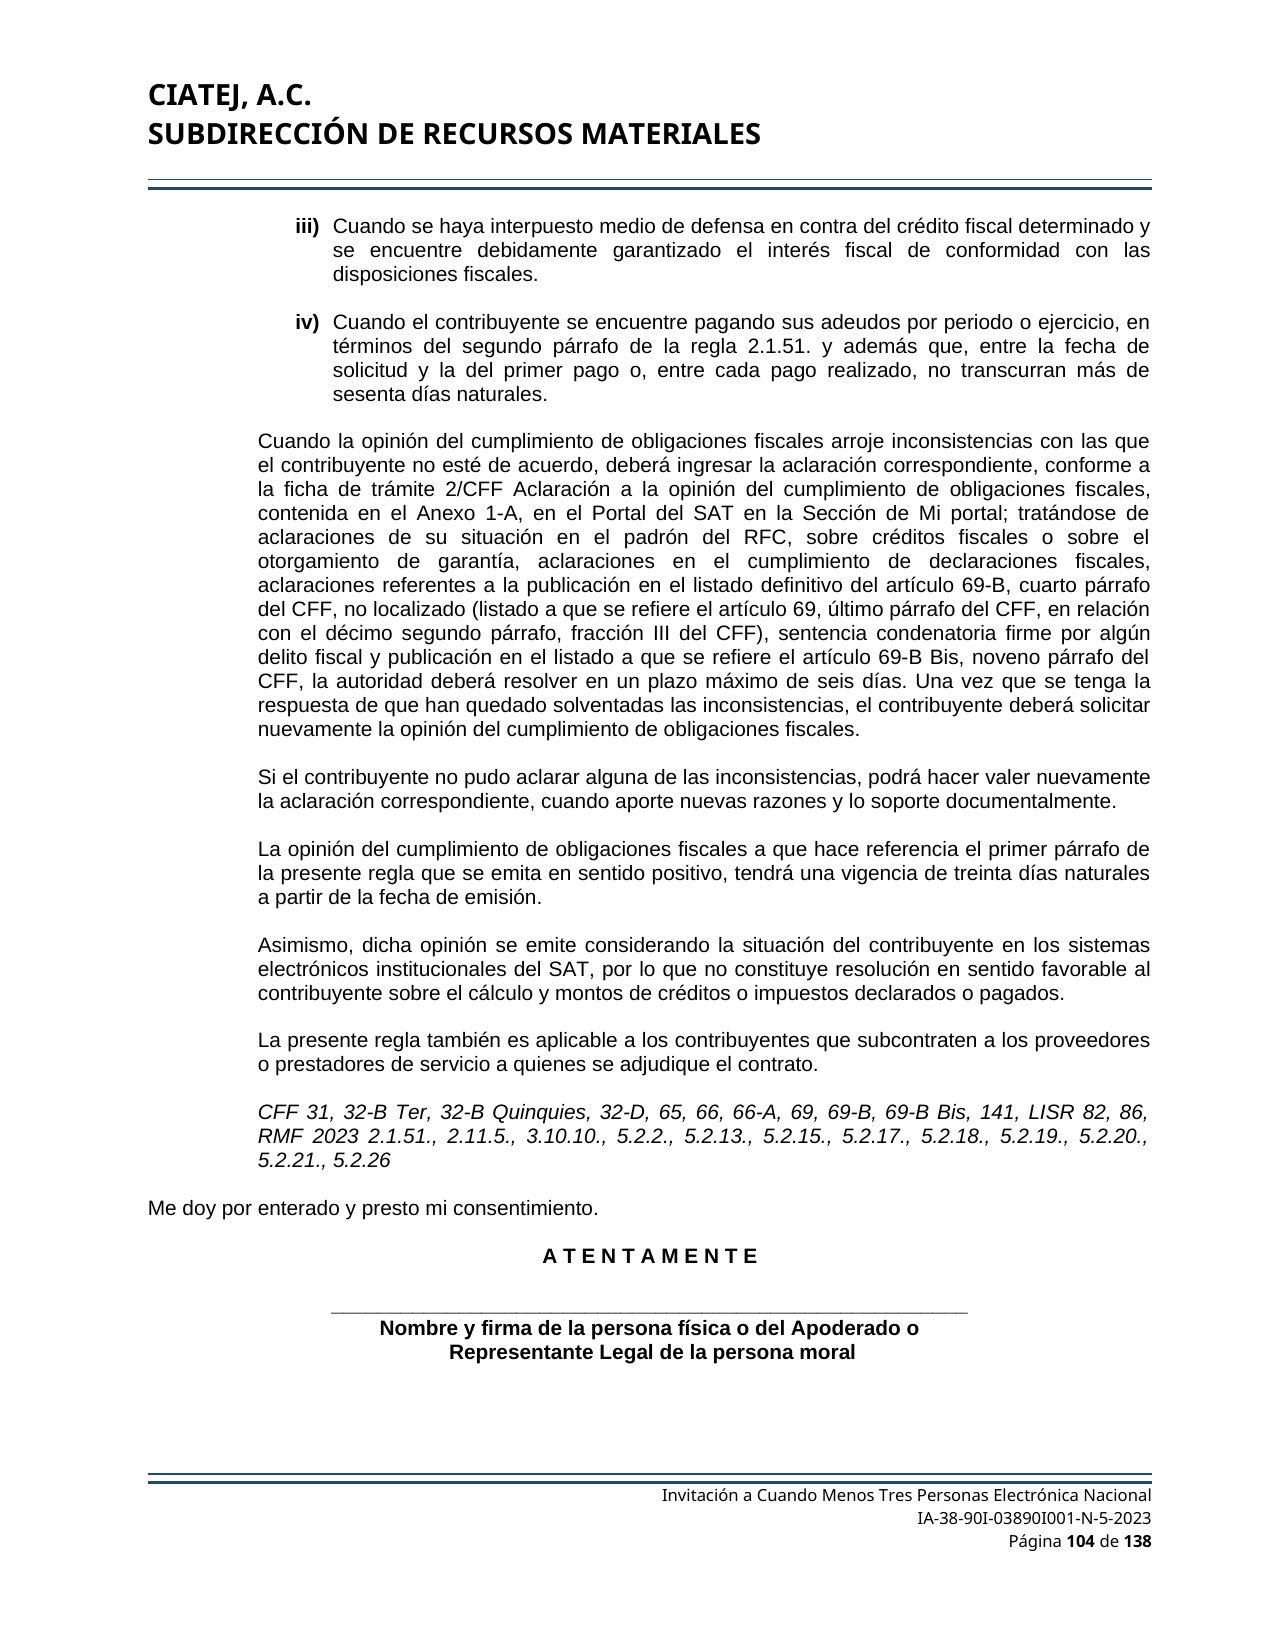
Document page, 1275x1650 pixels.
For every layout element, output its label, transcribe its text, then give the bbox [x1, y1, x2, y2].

text CFF 31, 32-B Ter, 32-B Quinquies, 32-D, 65, 66, 66-A, 69, 69-B, 69-B Bis, 141, LISR 82, 86, RMF 2023 2.1.51., 2.11.5., 3.10.10., 5.2.2., 5.2.13., 5.2.15., 5.2.17., 5.2.18., 5.2.19., 5.2.20., 5.2.21., 5.2.26 [258, 1100, 1152, 1172]
text Asimismo, dicha opinión se emite considerando la situación del contribuyente en los sistemas electrónicos institucionales del SAT, por lo que no constituye resolución en sentido favorable al contribuyente sobre el cálculo y montos de créditos o impuestos declarados o pagados. [258, 932, 1152, 1004]
text Nombre y firma de la persona física o del Apoderado o [148, 1316, 1152, 1340]
list Cuando se haya interpuesto medio de defensa en contra del crédito fiscal determinado y se encuentre debidamente garantizado el interés fiscal de conformidad con las disposiciones fiscales. [295, 214, 1152, 286]
text La presente regla también es aplicable a los contribuyentes que subcontraten a los proveedores o prestadores de servicio a quienes se adjudique el contrato. [258, 1028, 1152, 1076]
text Cuando la opinión del cumplimiento de obligaciones fiscales arroje inconsistencias con las que el contribuyente no esté de acuerdo, deberá ingresar la aclaración correspondiente, conforme a la ficha de trámite 2/CFF Aclaración a la opinión del cumplimiento de obligaciones fiscales, contenida en el Anexo 1-A, en el Portal del SAT en la Sección de Mi portal; tratándose de aclaraciones de su situación en el padrón del RFC, sobre créditos fiscales o sobre el otorgamiento de garantía, aclaraciones en el cumplimiento de declaraciones fiscales, aclaraciones referentes a la publicación en el listado definitivo del artículo 69-B, cuarto párrafo del CFF, no localizado (listado a que se refiere el artículo 69, último párrafo del CFF, en relación con el décimo segundo párrafo, fracción III del CFF), sentencia condenatoria firme por algún delito fiscal y publicación en el listado a que se refiere el artículo 69-B Bis, noveno párrafo del CFF, la autoridad deberá resolver en un plazo máximo de seis días. Una vez que se tenga la respuesta de que han quedado solventadas las inconsistencias, el contribuyente deberá solicitar nuevamente la opinión del cumplimiento de obligaciones fiscales. [258, 429, 1152, 741]
text A T E N T A M E N T E [148, 1244, 1152, 1268]
text Representante Legal de la persona moral [148, 1340, 1152, 1364]
text Me doy por enterado y presto mi consentimiento. [148, 1196, 1152, 1220]
text Si el contribuyente no pudo aclarar alguna de las inconsistencias, podrá hacer valer nuevamente la aclaración correspondiente, cuando aporte nuevas razones y lo soporte documentalmente. [258, 765, 1152, 813]
text _______________________________________________________ [148, 1292, 1152, 1316]
text La opinión del cumplimiento de obligaciones fiscales a que hace referencia el primer párrafo de la presente regla que se emita en sentido positivo, tendrá una vigencia de treinta días naturales a partir de la fecha de emisión. [258, 837, 1152, 908]
list Cuando el contribuyente se encuentre pagando sus adeudos por periodo o ejercicio, en términos del segundo párrafo de la regla 2.1.51. y además que, entre la fecha de solicitud y la del primer pago o, entre cada pago realizado, no transcurran más de sesenta días naturales. [295, 309, 1152, 405]
